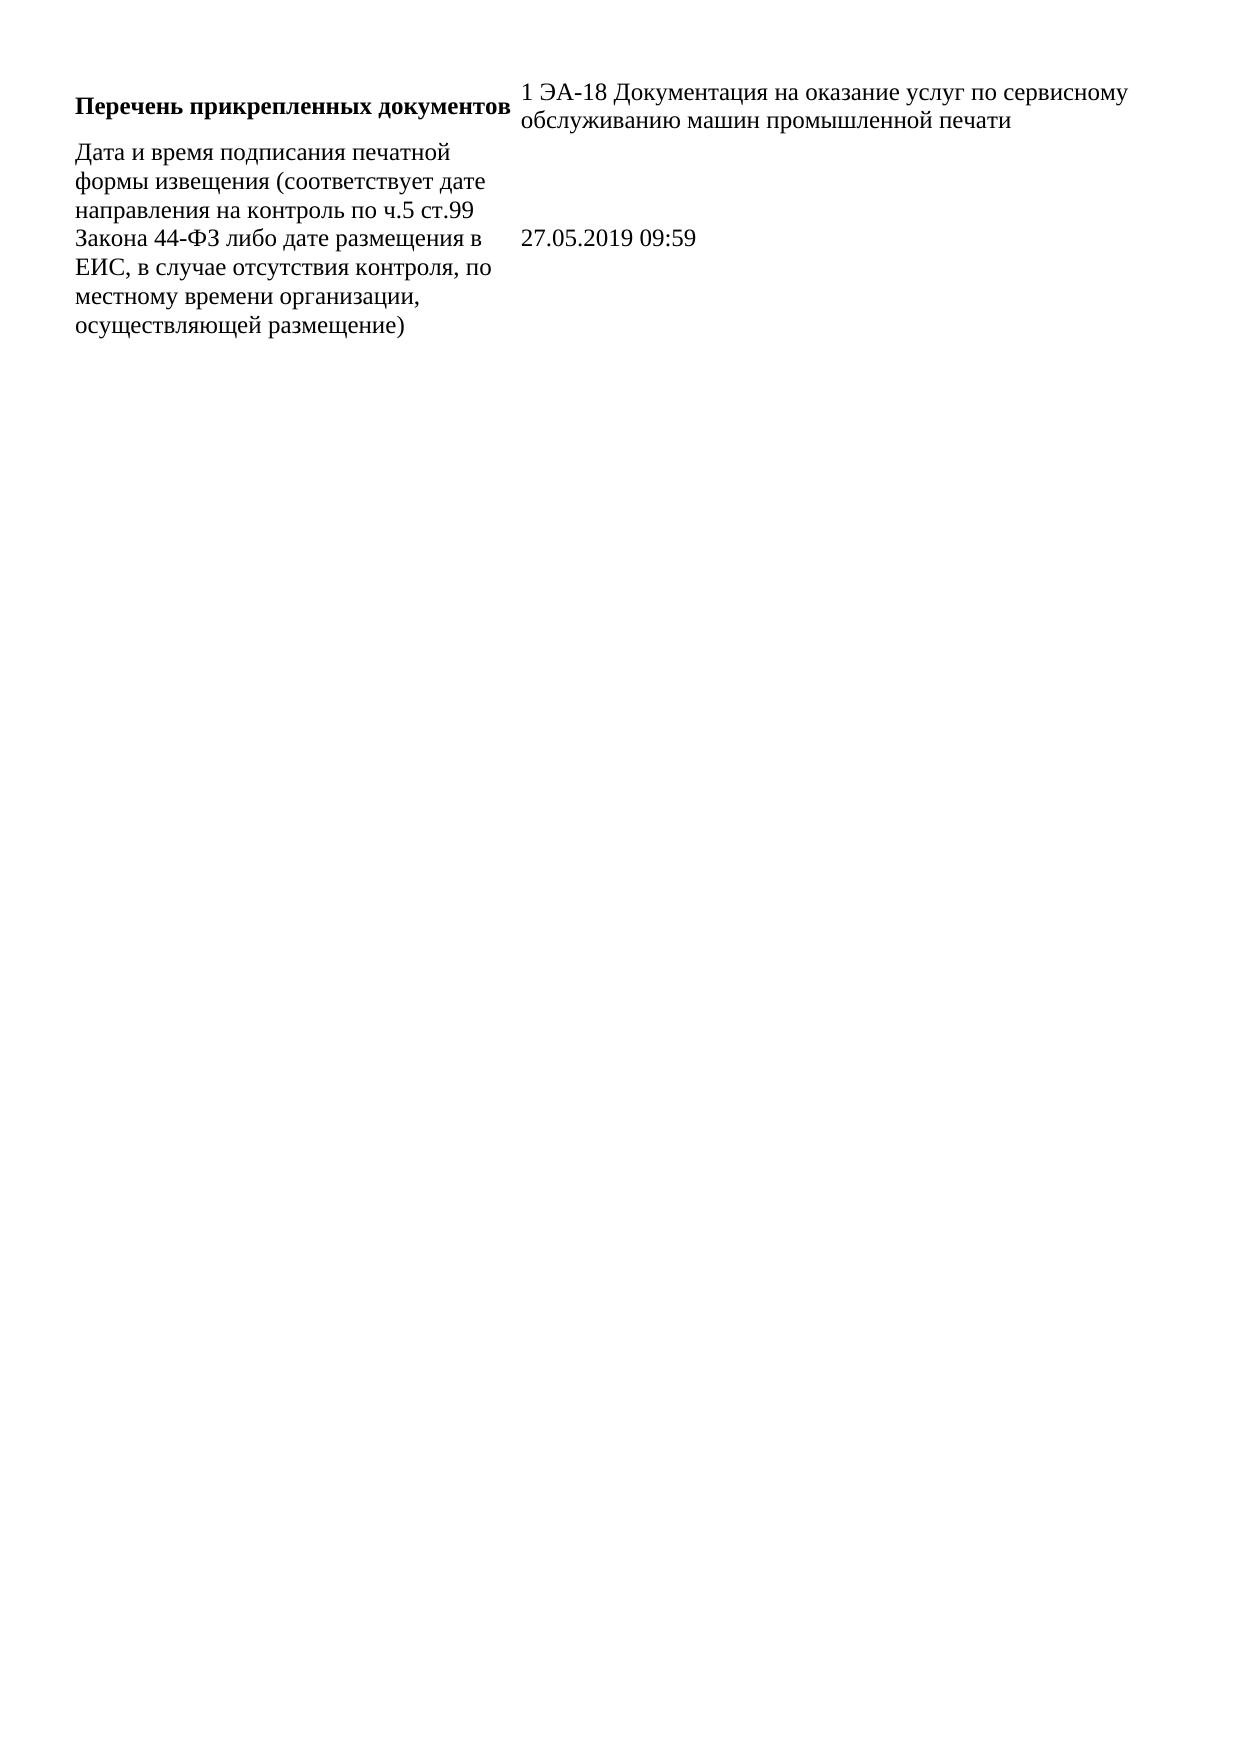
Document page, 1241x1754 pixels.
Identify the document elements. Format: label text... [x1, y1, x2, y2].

table_cell Дата и время подписания печатной формы извещения (соответствует дате направления на контроль по ч.5 ст.99 Закона 44-ФЗ либо дате размещения в ЕИС, в случае отсутствия контроля, по местному времени организации, осуществляющей размещение) [74, 136, 519, 340]
table_cell 1 ЭА-18 Документация на оказание услуг по сервисному обслуживанию машин промышленной печати [519, 75, 1173, 136]
table_cell Перечень прикрепленных документов [74, 75, 519, 136]
table_cell 27.05.2019 09:59 [519, 136, 1173, 340]
